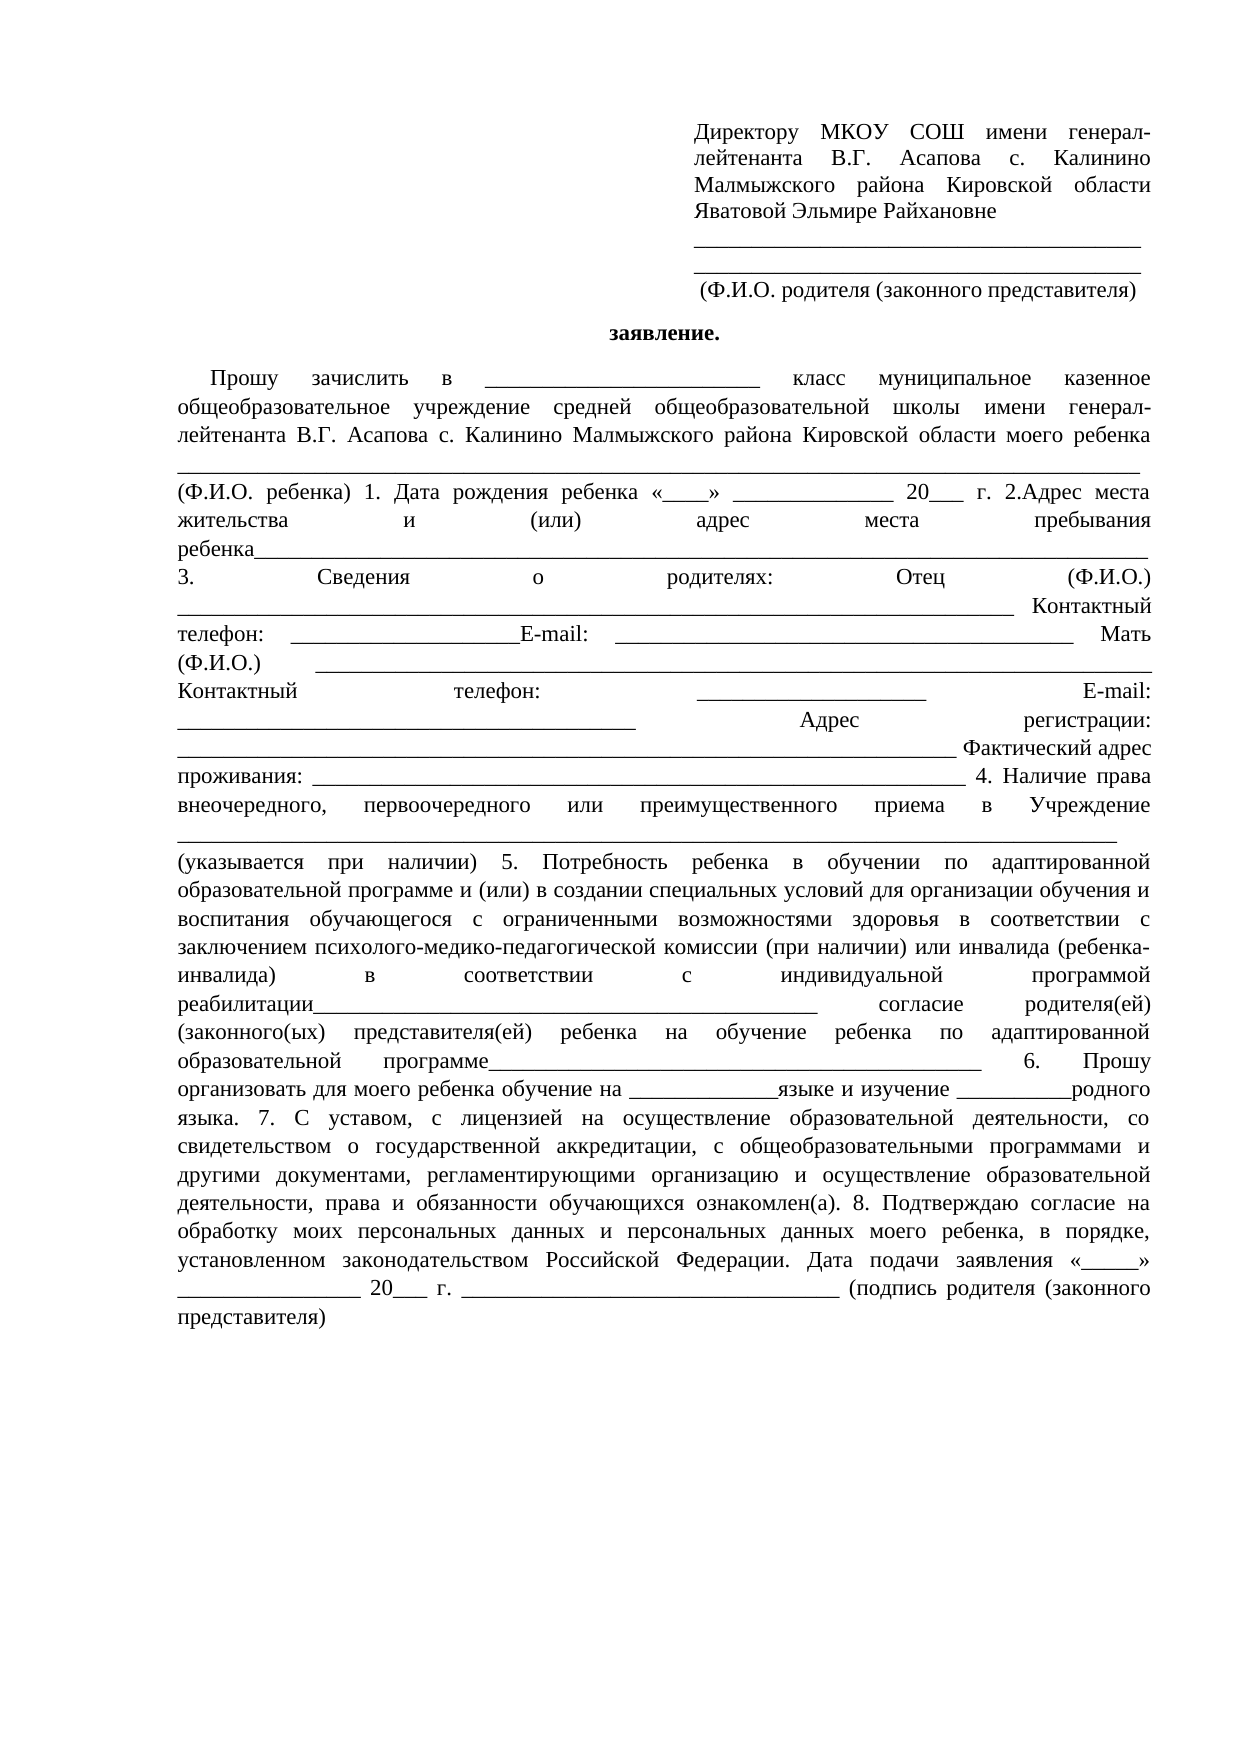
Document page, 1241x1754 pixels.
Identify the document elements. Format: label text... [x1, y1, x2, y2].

text Прошу зачислить в ________________________ класс муниципальное казенное общеобразовательное учреждение средней общеобразовательной школы имени генерал-лейтенанта В.Г. Асапова с. Калинино Малмыжского района Кировской области моего ребенка ____________________________________________________________________________________ (Ф.И.О. ребенка) 1. Дата рождения ребенка «____» ______________ 20___ г. 2.Адрес места жительства и (или) адрес места пребывания ребенка______________________________________________________________________________ 3. Сведения о родителях: Отец (Ф.И.О.) _________________________________________________________________________ Контактный телефон: ____________________E-mail: ________________________________________ Мать (Ф.И.О.) _________________________________________________________________________ Контактный телефон: ____________________ E-mail: ________________________________________ Адрес регистрации: ____________________________________________________________________ Фактический адрес проживания: _________________________________________________________ 4. Наличие права внеочередного, первоочередного или преимущественного приема в Учреждение __________________________________________________________________________________ (указывается при наличии) 5. Потребность ребенка в обучении по адаптированной образовательной программе и (или) в создании специальных условий для организации обучения и воспитания обучающегося с ограниченными возможностями здоровья в соответствии с заключением психолого-медико-педагогической комиссии (при наличии) или инвалида (ребенка-инвалида) в соответствии с индивидуальной программой реабилитации____________________________________________ согласие родителя(ей) (законного(ых) представителя(ей) ребенка на обучение ребенка по адаптированной образовательной программе___________________________________________ 6. Прошу организовать для моего ребенка обучение на _____________языке и изучение __________родного языка. 7. С уставом, с лицензией на осуществление образовательной деятельности, со свидетельством о государственной аккредитации, с общеобразовательными программами и другими документами, регламентирующими организацию и осуществление образовательной деятельности, права и обязанности обучающихся ознакомлен(а). 8. Подтверждаю согласие на обработку моих персональных данных и персональных данных моего ребенка, в порядке, установленном законодательством Российской Федерации. Дата подачи заявления «_____» ________________ 20___ г. _________________________________ (подпись родителя (законного представителя) [177, 364, 1152, 1329]
text ______________________________________________________________________________ [694, 223, 1152, 276]
text заявление. [177, 319, 1152, 346]
text Директору МКОУ СОШ имени генерал-лейтенанта В.Г. Асапова с. Калинино Малмыжского района Кировской области Яватовой Эльмире Райхановне [694, 118, 1152, 223]
text (Ф.И.О. родителя (законного представителя) [694, 276, 1152, 303]
